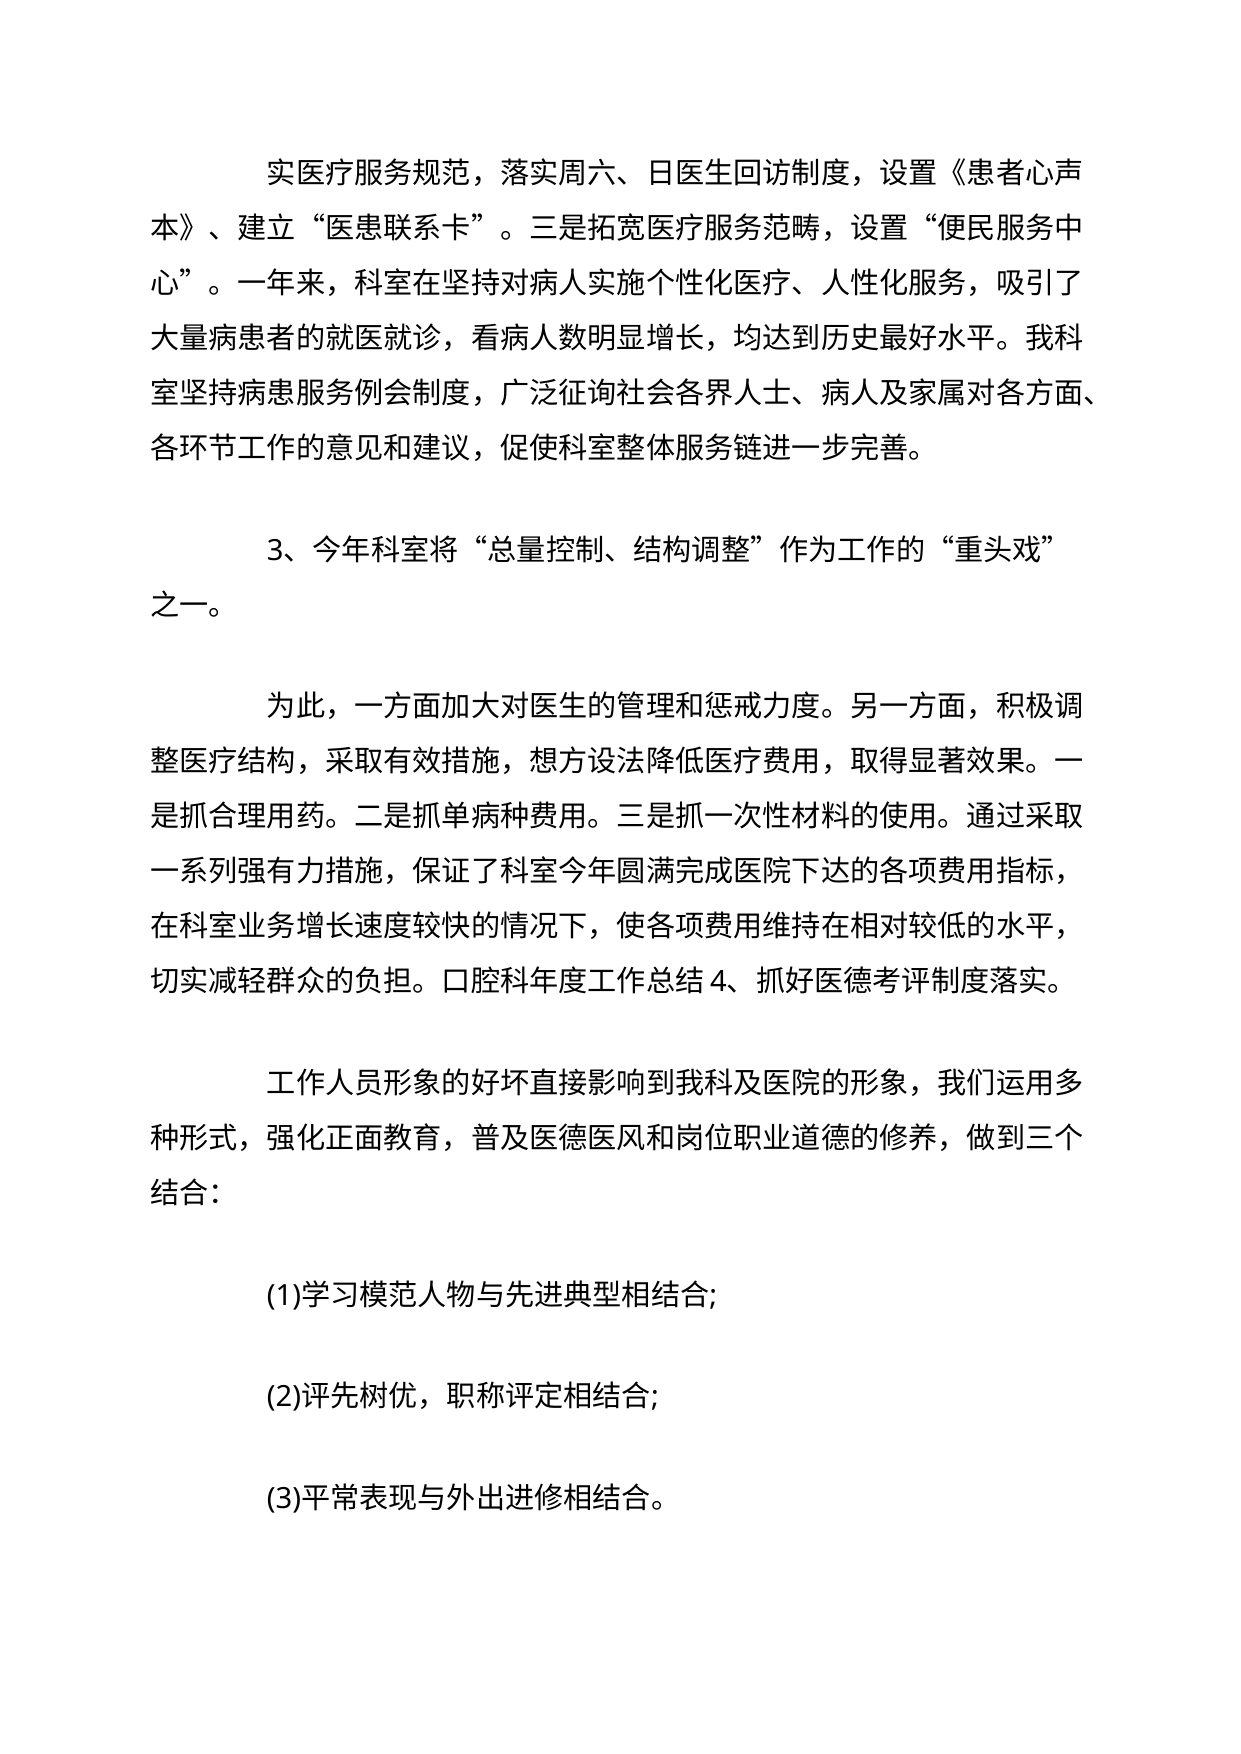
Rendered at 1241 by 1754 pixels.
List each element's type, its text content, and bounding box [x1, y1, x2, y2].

text (3)平常表现与外出进修相结合。 [150, 1475, 1090, 1517]
text (2)评先树优，职称评定相结合; [150, 1373, 1090, 1415]
text (1)学习模范人物与先进典型相结合; [150, 1271, 1090, 1313]
text 工作人员形象的好坏直接影响到我科及医院的形象，我们运用多种形式，强化正面教育，普及医德医风和岗位职业道德的修养，做到三个结合： [150, 1059, 1090, 1212]
text 实医疗服务规范，落实周六、日医生回访制度，设置《患者心声本》、建立“医患联系卡”。三是拓宽医疗服务范畴，设置“便民服务中心”。一年来，科室在坚持对病人实施个性化医疗、人性化服务，吸引了大量病患者的就医就诊，看病人数明显增长，均达到历史最好水平。我科室坚持病患服务例会制度，广泛征询社会各界人士、病人及家属对各方面、各环节工作的意见和建议，促使科室整体服务链进一步完善。 [150, 150, 1090, 467]
text 为此，一方面加大对医生的管理和惩戒力度。另一方面，积极调整医疗结构，采取有效措施，想方设法降低医疗费用，取得显著效果。一是抓合理用药。二是抓单病种费用。三是抓一次性材料的使用。通过采取一系列强有力措施，保证了科室今年圆满完成医院下达的各项费用指标，在科室业务增长速度较快的情况下，使各项费用维持在相对较低的水平，切实减轻群众的负担。口腔科年度工作总结4、抓好医德考评制度落实。 [150, 683, 1090, 1000]
text 3、今年科室将“总量控制、结构调整”作为工作的“重头戏”之一。 [150, 526, 1090, 623]
